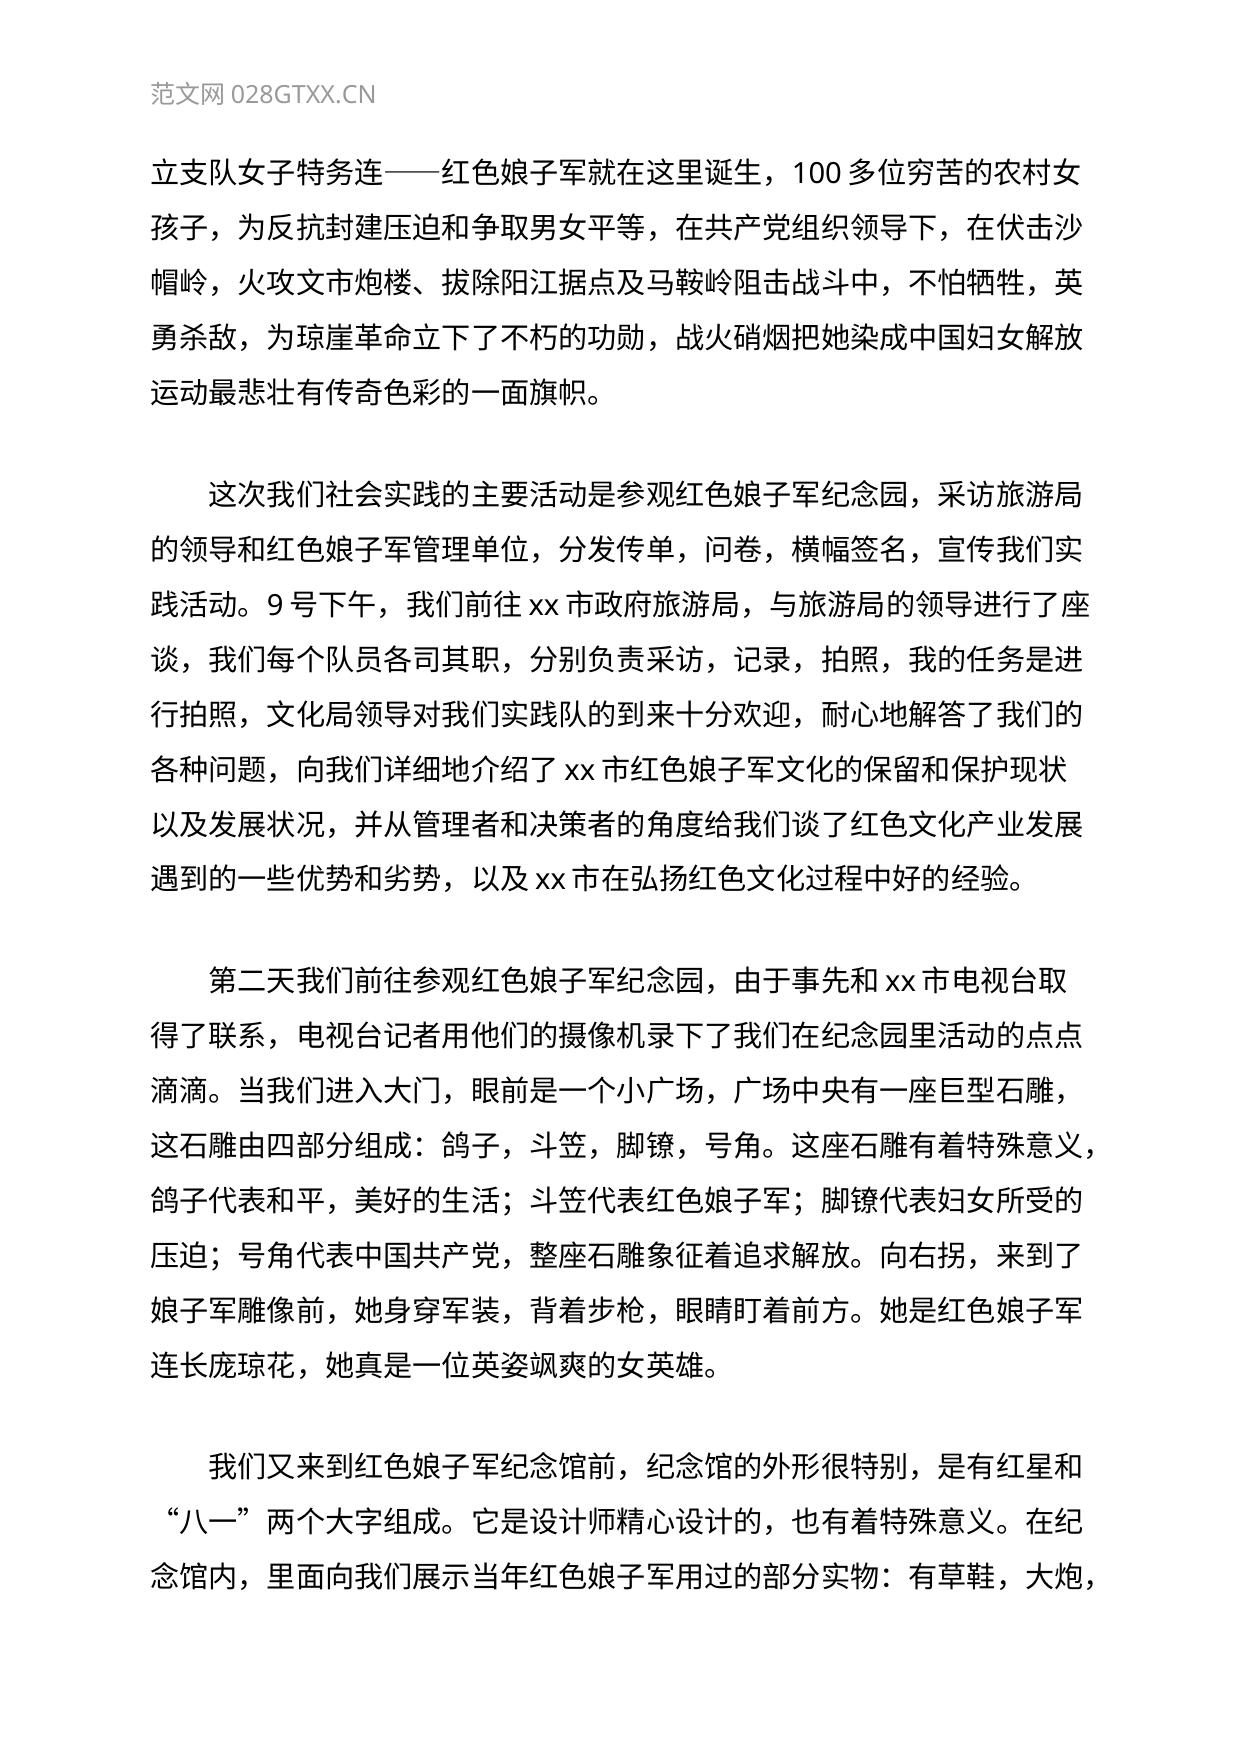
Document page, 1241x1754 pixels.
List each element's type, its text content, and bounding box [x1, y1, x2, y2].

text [150, 150, 1090, 412]
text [150, 1444, 1090, 1596]
text 这次我们社会实践的主要活动是参观红色娘子军纪念园，采访旅游局的领导和红色娘子军管理单位，分发传单，问卷，横幅签名，宣传我们实践活动。9号下午，我们前往xx市政府旅游局，与旅游局的领导进行了座谈，我们每个队员各司其职，分别负责采访，记录，拍照，我的任务是进行拍照，文化局领导对我们实践队的到来十分欢迎，耐心地解答了我们的各种问题，向我们详细地介绍了xx市红色娘子军文化的保留和保护现状以及发展状况，并从管理者和决策者的角度给我们谈了红色文化产业发展遇到的一些优势和劣势，以及xx市在弘扬红色文化过程中好的经验。 [150, 471, 1090, 898]
text 第二天我们前往参观红色娘子军纪念园，由于事先和xx市电视台取得了联系，电视台记者用他们的摄像机录下了我们在纪念园里活动的点点滴滴。当我们进入大门，眼前是一个小广场，广场中央有一座巨型石雕，这石雕由四部分组成：鸽子，斗笠，脚镣，号角。这座石雕有着特殊意义，鸽子代表和平，美好的生活；斗笠代表红色娘子军；脚镣代表妇女所受的压迫；号角代表中国共产党，整座石雕象征着追求解放。向右拐，来到了娘子军雕像前，她身穿军装，背着步枪，眼睛盯着前方。她是红色娘子军连长庞琼花，她真是一位英姿飒爽的女英雄。 [150, 958, 1090, 1384]
